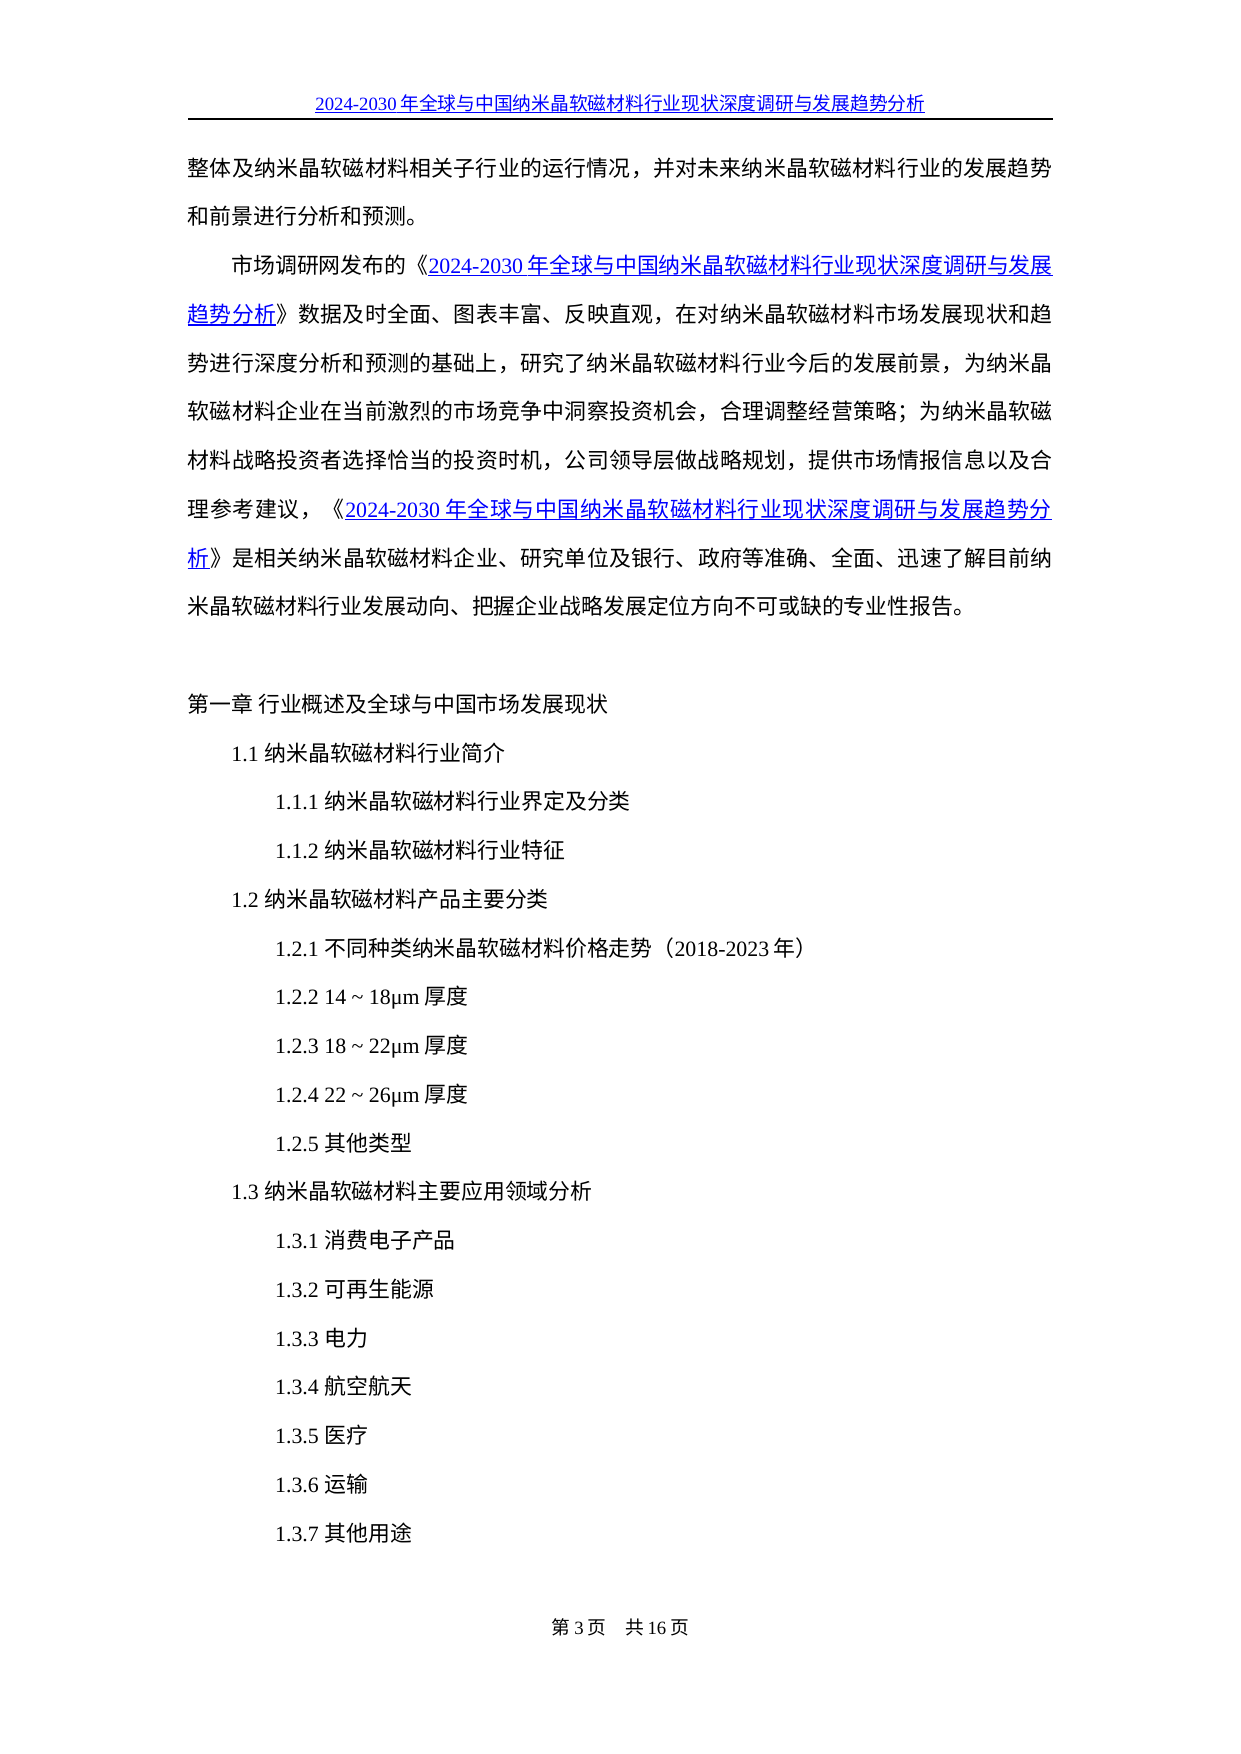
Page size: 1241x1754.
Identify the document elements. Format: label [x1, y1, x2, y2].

text [187, 150, 1053, 1548]
